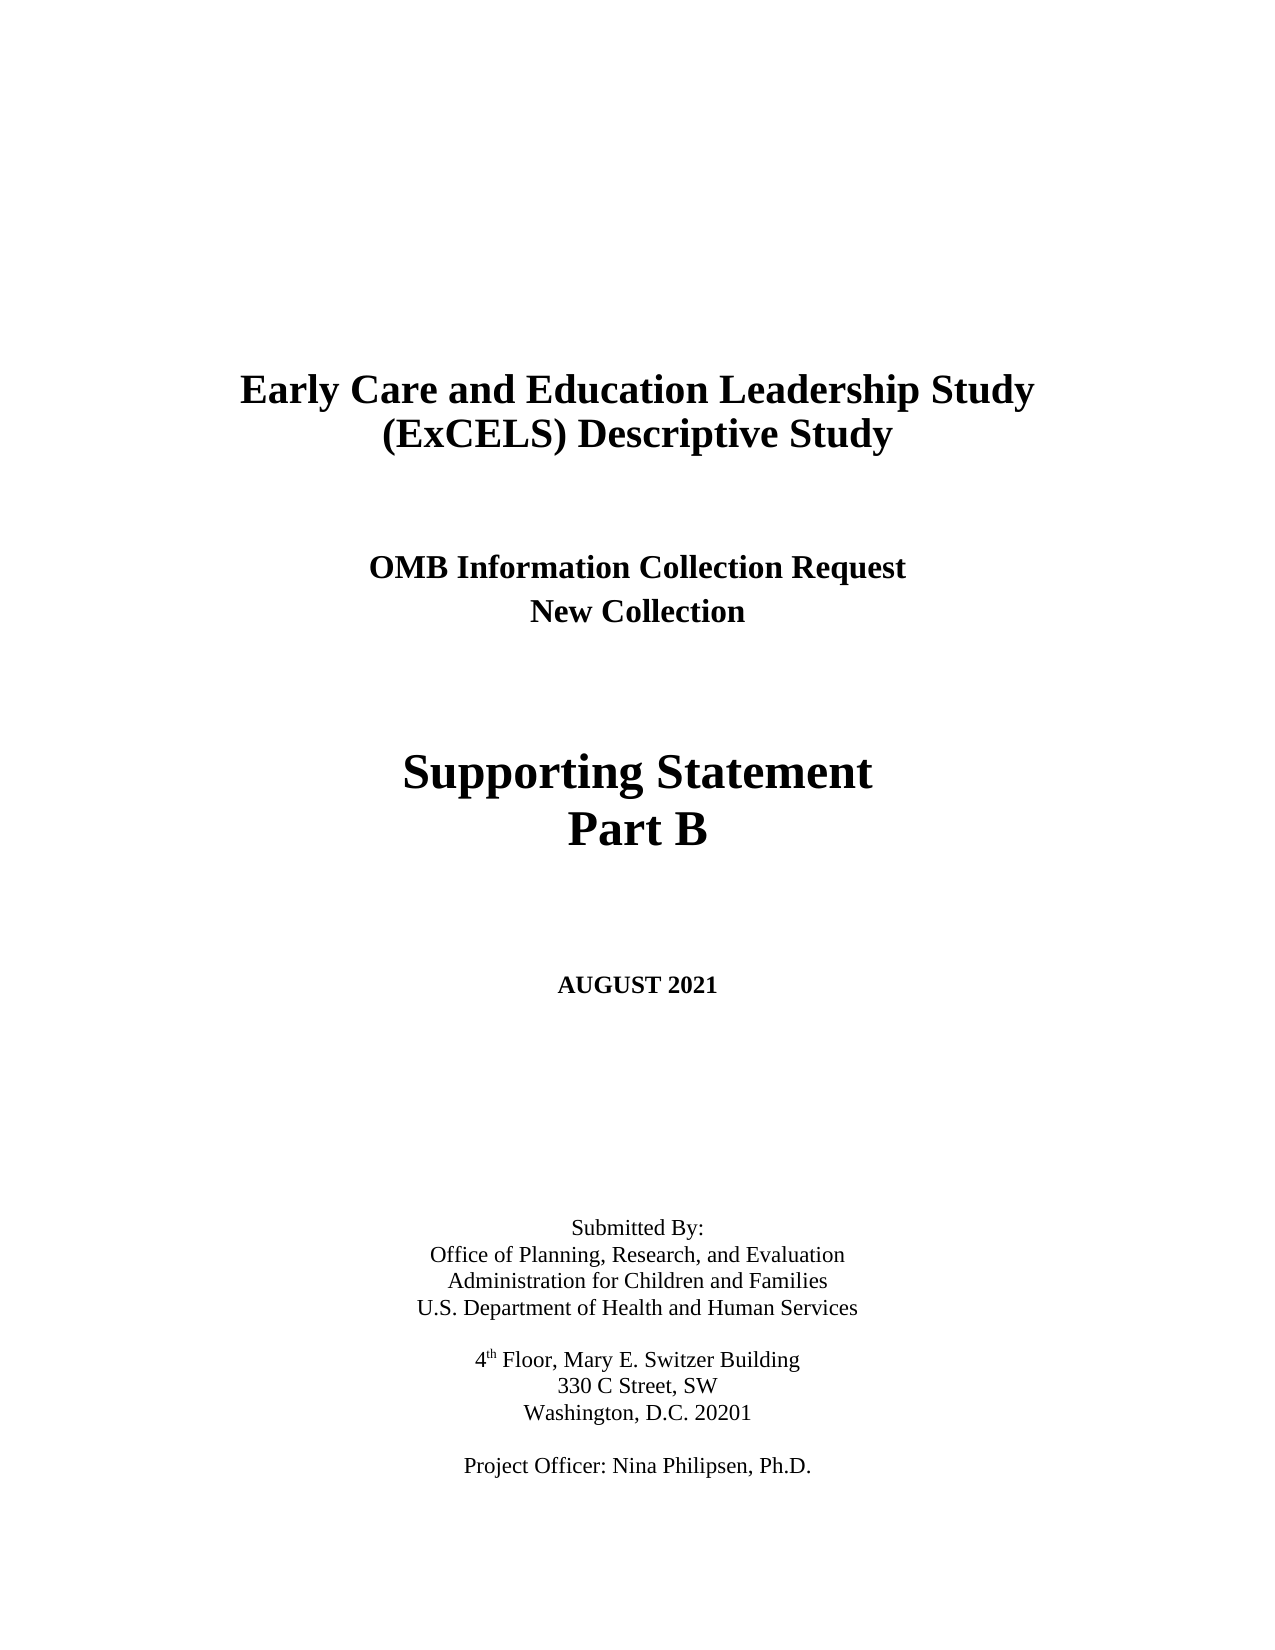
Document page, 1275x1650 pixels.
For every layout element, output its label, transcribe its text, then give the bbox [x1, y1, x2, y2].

text Part B [150, 799, 1125, 856]
text Project Officer: Nina Philipsen, Ph.D. [150, 1452, 1125, 1478]
title New Collection [150, 587, 1125, 631]
text Administration for Children and Families [150, 1267, 1125, 1293]
text U.S. Department of Health and Human Services [150, 1293, 1125, 1320]
text AUGUST 2021 [150, 971, 1125, 998]
text Supporting Statement [150, 741, 1125, 799]
text Washington, D.C. 20201 [150, 1399, 1125, 1425]
title OMB Information Collection Request [150, 544, 1125, 587]
text 4th Floor, Mary E. Switzer Building [150, 1346, 1125, 1373]
text Submitted By: [150, 1214, 1125, 1241]
text Office of Planning, Research, and Evaluation [150, 1241, 1125, 1267]
text 330 C Street, SW [150, 1373, 1125, 1399]
title Early Care and Education Leadership Study (ExCELS) Descriptive Study [150, 369, 1125, 456]
